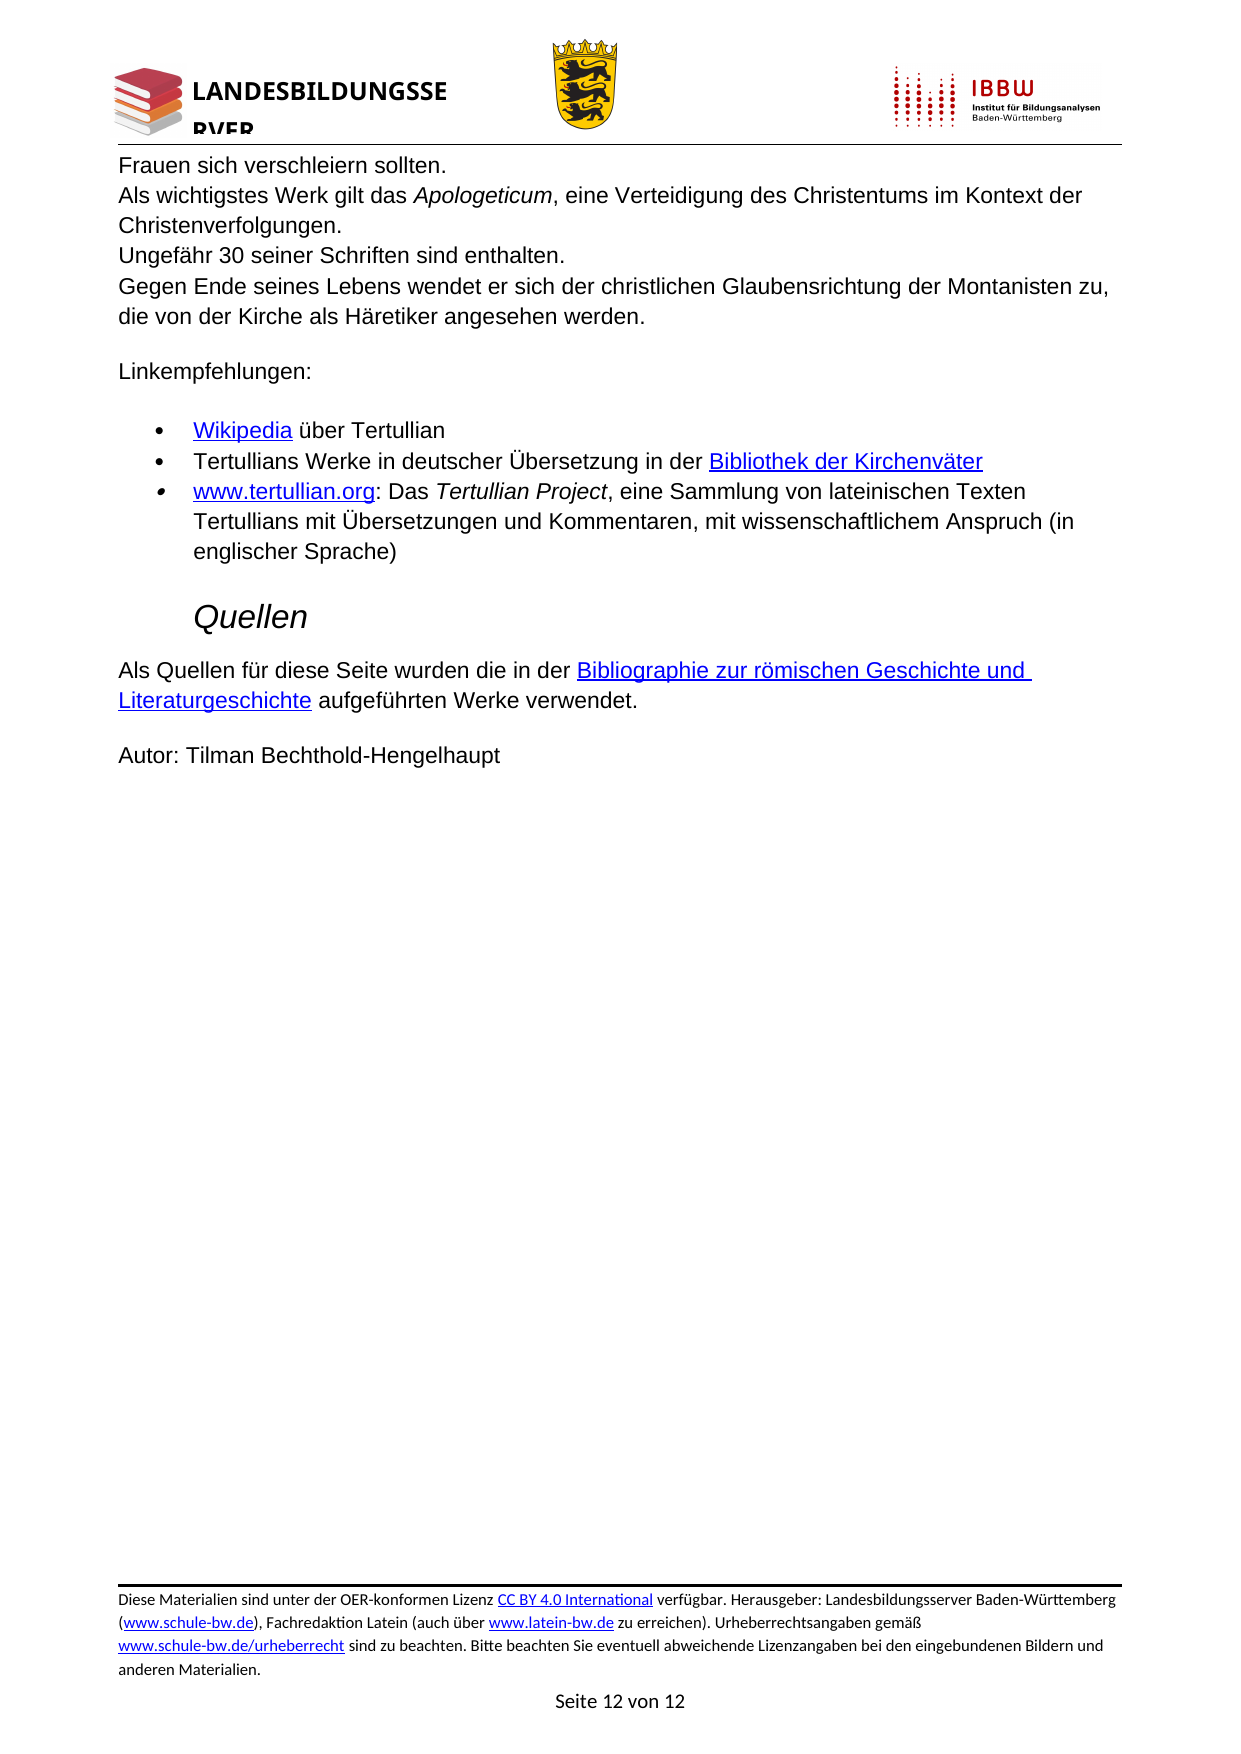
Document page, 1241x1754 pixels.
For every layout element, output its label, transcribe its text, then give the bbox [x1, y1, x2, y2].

list Tertullians Werke in deutscher Übersetzung in der Bibliothek der Kirchenväter [156, 448, 1122, 474]
text Als Quellen für diese Seite wurden die in der Bibliographie zur römischen Geschichte und Literaturgeschichte aufgeführten Werke verwendet. [118, 657, 1122, 713]
picture [552, 38, 618, 130]
list Wikipedia über Tertullian [156, 417, 1122, 444]
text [118, 152, 1122, 329]
text Quellen [193, 598, 1122, 636]
picture [891, 63, 1102, 131]
picture [109, 63, 187, 138]
list www.tertullian.org: Das Tertullian Project, eine Sammlung von lateinischen Texten Tertullians mit Übersetzungen und Kommentaren, mit wissenschaftlichem Anspruch (in englischer Sprache) [156, 478, 1122, 564]
text Linkempfehlungen: [118, 358, 1122, 384]
text Autor: Tilman Bechthold-Hengelhaupt [118, 742, 1122, 768]
